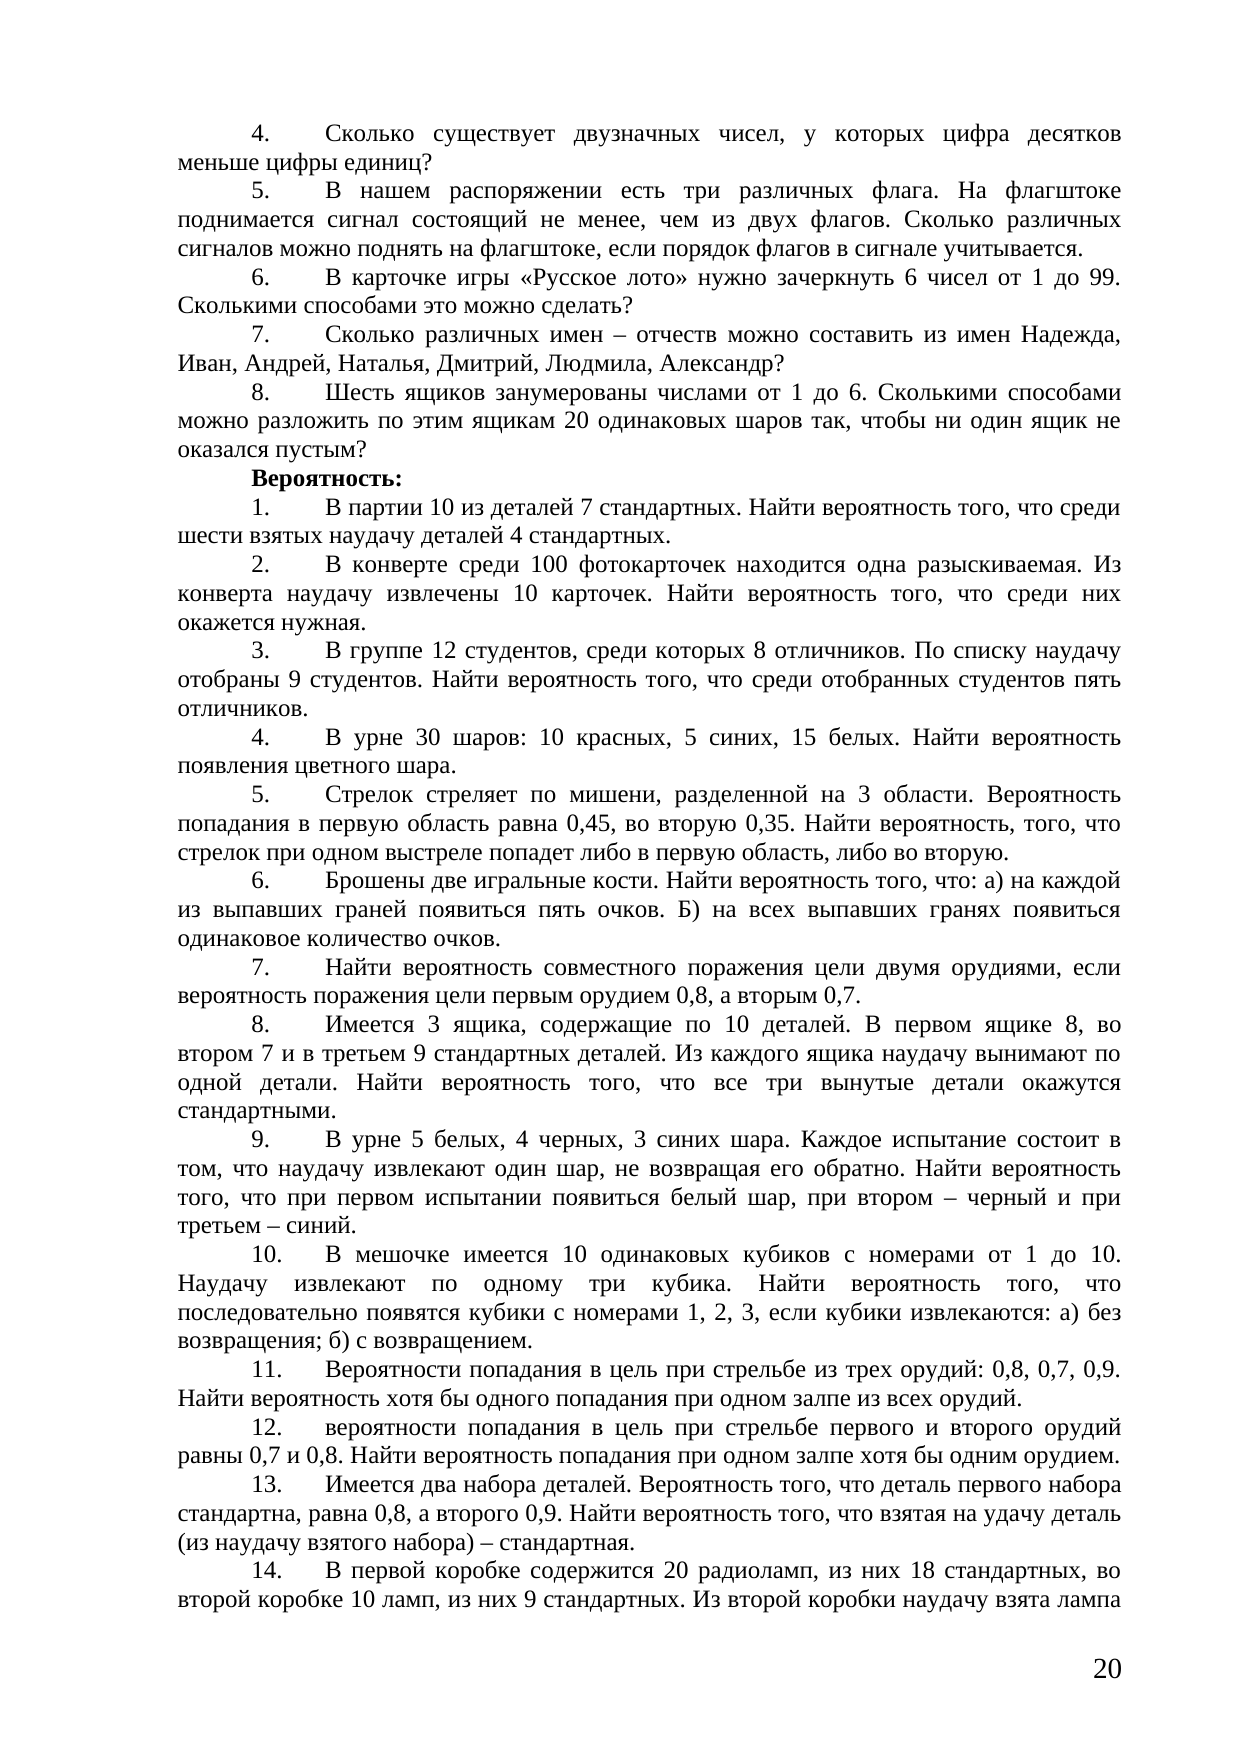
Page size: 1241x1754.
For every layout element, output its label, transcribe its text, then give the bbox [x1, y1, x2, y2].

list В мешочке имеется 10 одинаковых кубиков с номерами от 1 до 10. Наудачу извлекают по одному три кубика. Найти вероятность того, что последовательно появятся кубики с номерами 1, 2, 3, если кубики извлекаются: а) без возвращения; б) с возвращением. [177, 1239, 1122, 1354]
list В нашем распоряжении есть три различных флага. На флагштоке поднимается сигнал состоящий не менее, чем из двух флагов. Сколько различных сигналов можно поднять на флагштоке, если порядок флагов в сигнале учитывается. [177, 176, 1122, 262]
list Имеется 3 ящика, содержащие по 10 деталей. В первом ящике 8, во втором 7 и в третьем 9 стандартных деталей. Из каждого ящика наудачу вынимают по одной детали. Найти вероятность того, что все три вынутые детали окажутся стандартными. [177, 1009, 1122, 1124]
list Сколько различных имен – отчеств можно составить из имен Надежда, Иван, Андрей, Наталья, Дмитрий, Людмила, Александр? [177, 319, 1122, 377]
list Найти вероятность совместного поражения цели двумя орудиями, если вероятность поражения цели первым орудием 0,8, а вторым 0,7. [177, 952, 1122, 1009]
list В урне 30 шаров: 10 красных, 5 синих, 15 белых. Найти вероятность появления цветного шара. [177, 722, 1122, 779]
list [177, 1556, 1122, 1613]
list Сколько существует двузначных чисел, у которых цифра десятков меньше цифры единиц? [177, 118, 1122, 176]
list Вероятности попадания в цель при стрельбе из трех орудий: 0,8, 0,7, 0,9. Найти вероятность хотя бы одного попадания при одном залпе из всех орудий. [177, 1354, 1122, 1412]
list В конверте среди 100 фотокарточек находится одна разыскиваемая. Из конверта наудачу извлечены 10 карточек. Найти вероятность того, что среди них окажется нужная. [177, 549, 1122, 636]
list Брошены две игральные кости. Найти вероятность того, что: а) на каждой из выпавших граней появиться пять очков. Б) на всех выпавших гранях появиться одинаковое количество очков. [177, 866, 1122, 952]
list В партии 10 из деталей 7 стандартных. Найти вероятность того, что среди шести взятых наудачу деталей 4 стандартных. [177, 492, 1122, 549]
list Стрелок стреляет по мишени, разделенной на 3 области. Вероятность попадания в первую область равна 0,45, во вторую 0,35. Найти вероятность, того, что стрелок при одном выстреле попадет либо в первую область, либо во вторую. [177, 779, 1122, 866]
list Имеется два набора деталей. Вероятность того, что деталь первого набора стандартна, равна 0,8, а второго 0,9. Найти вероятность того, что взятая на удачу деталь (из наудачу взятого набора) – стандартная. [177, 1469, 1122, 1556]
text Вероятность: [177, 463, 1122, 492]
list В урне 5 белых, 4 черных, 3 синих шара. Каждое испытание состоит в том, что наудачу извлекают один шар, не возвращая его обратно. Найти вероятность того, что при первом испытании появиться белый шар, при втором – черный и при третьем – синий. [177, 1124, 1122, 1239]
list Шесть ящиков занумерованы числами от 1 до 6. Сколькими способами можно разложить по этим ящикам 20 одинаковых шаров так, чтобы ни один ящик не оказался пустым? [177, 377, 1122, 463]
list В карточке игры «Русское лото» нужно зачеркнуть 6 чисел от 1 до 99. Сколькими способами это можно сделать? [177, 262, 1122, 319]
list вероятности попадания в цель при стрельбе первого и второго орудий равны 0,7 и 0,8. Найти вероятность попадания при одном залпе хотя бы одним орудием. [177, 1412, 1122, 1469]
list В группе 12 студентов, среди которых 8 отличников. По списку наудачу отобраны 9 студентов. Найти вероятность того, что среди отобранных студентов пять отличников. [177, 636, 1122, 722]
